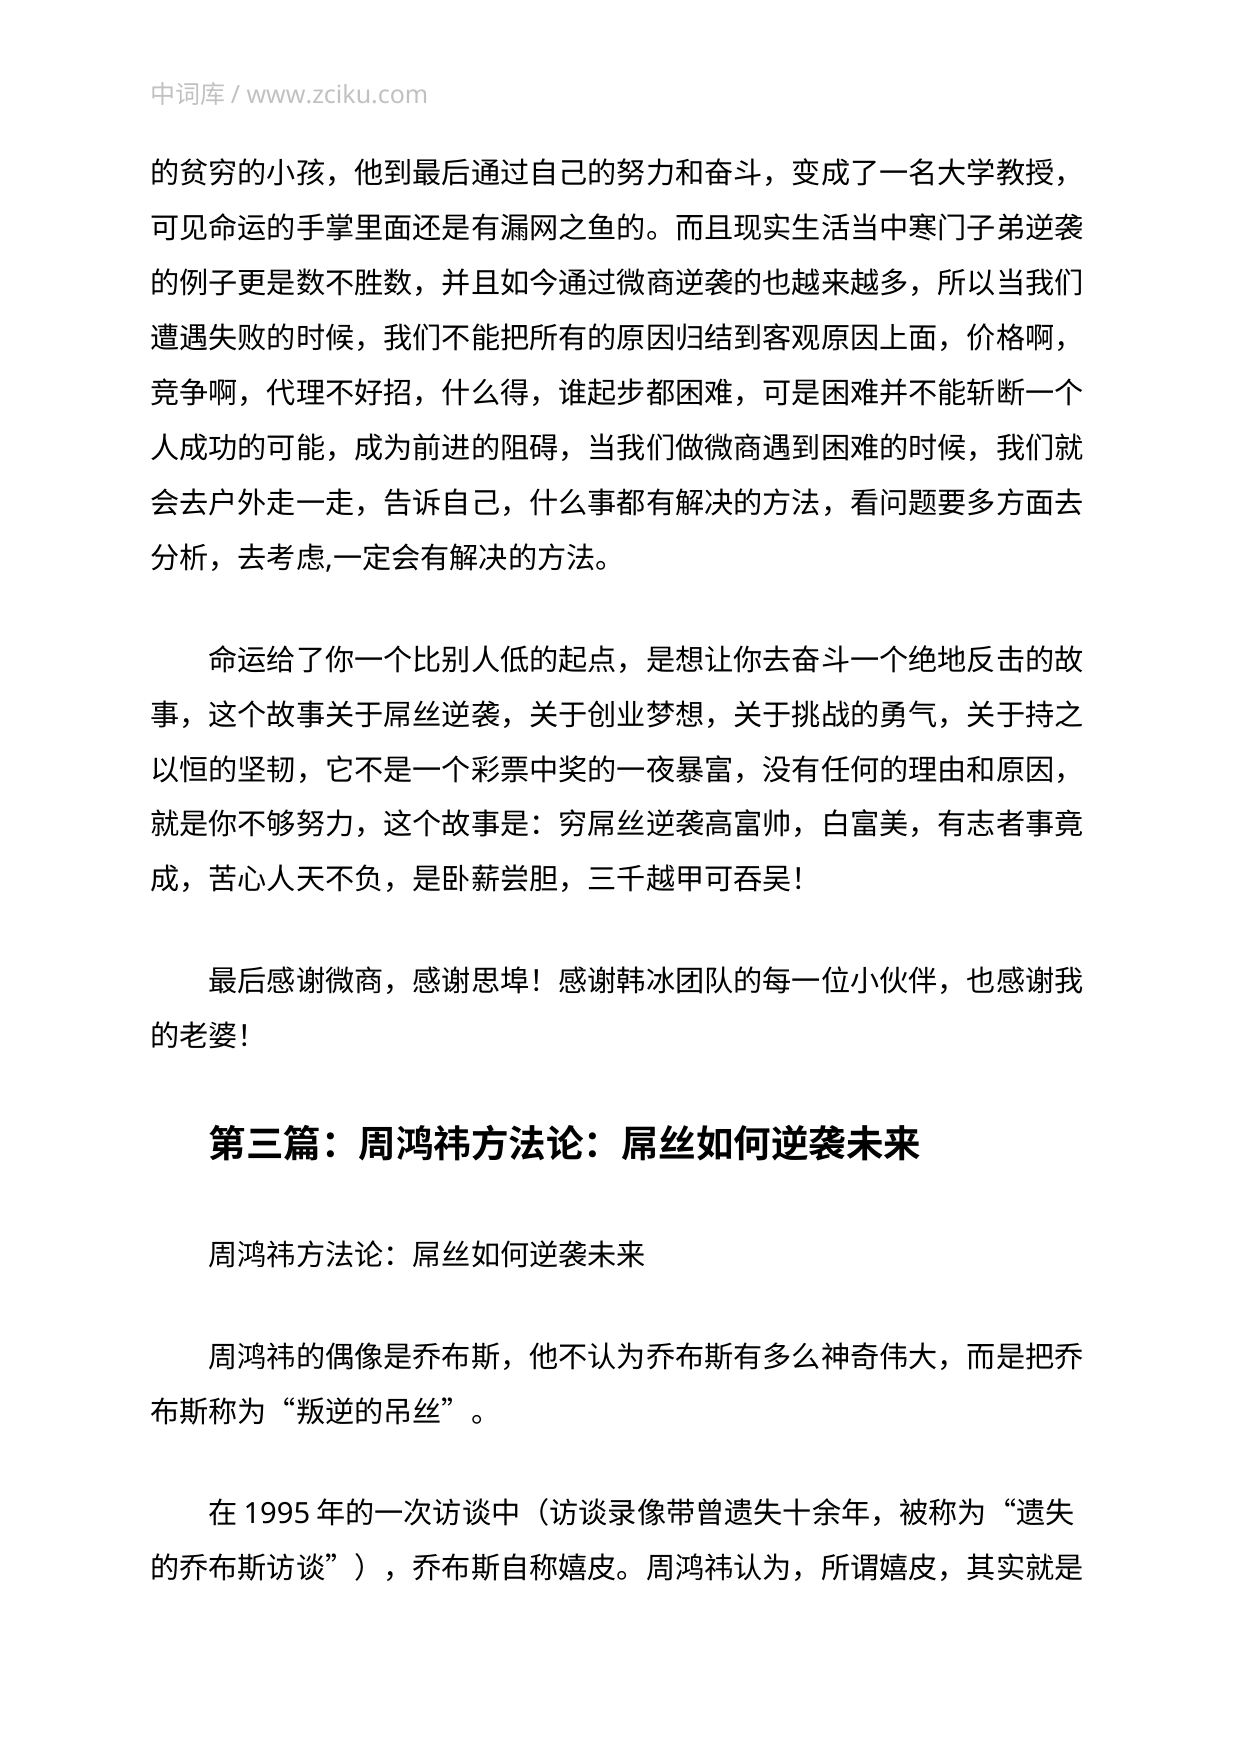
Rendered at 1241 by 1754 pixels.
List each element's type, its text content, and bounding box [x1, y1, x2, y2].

text 周鸿祎方法论：屌丝如何逆袭未来 [150, 1232, 1090, 1274]
text 第三篇：周鸿祎方法论：屌丝如何逆袭未来 [150, 1114, 1090, 1168]
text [150, 1490, 1090, 1587]
text 最后感谢微商，感谢思埠！感谢韩冰团队的每一位小伙伴，也感谢我的老婆！ [150, 958, 1090, 1055]
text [150, 150, 1090, 577]
text 命运给了你一个比别人低的起点，是想让你去奋斗一个绝地反击的故事，这个故事关于屌丝逆袭，关于创业梦想，关于挑战的勇气，关于持之以恒的坚韧，它不是一个彩票中奖的一夜暴富，没有任何的理由和原因，就是你不够努力，这个故事是：穷屌丝逆袭高富帅，白富美，有志者事竟成，苦心人天不负，是卧薪尝胆，三千越甲可吞吴！ [150, 636, 1090, 898]
text 周鸿祎的偶像是乔布斯，他不认为乔布斯有多么神奇伟大，而是把乔布斯称为“叛逆的吊丝”。 [150, 1333, 1090, 1431]
